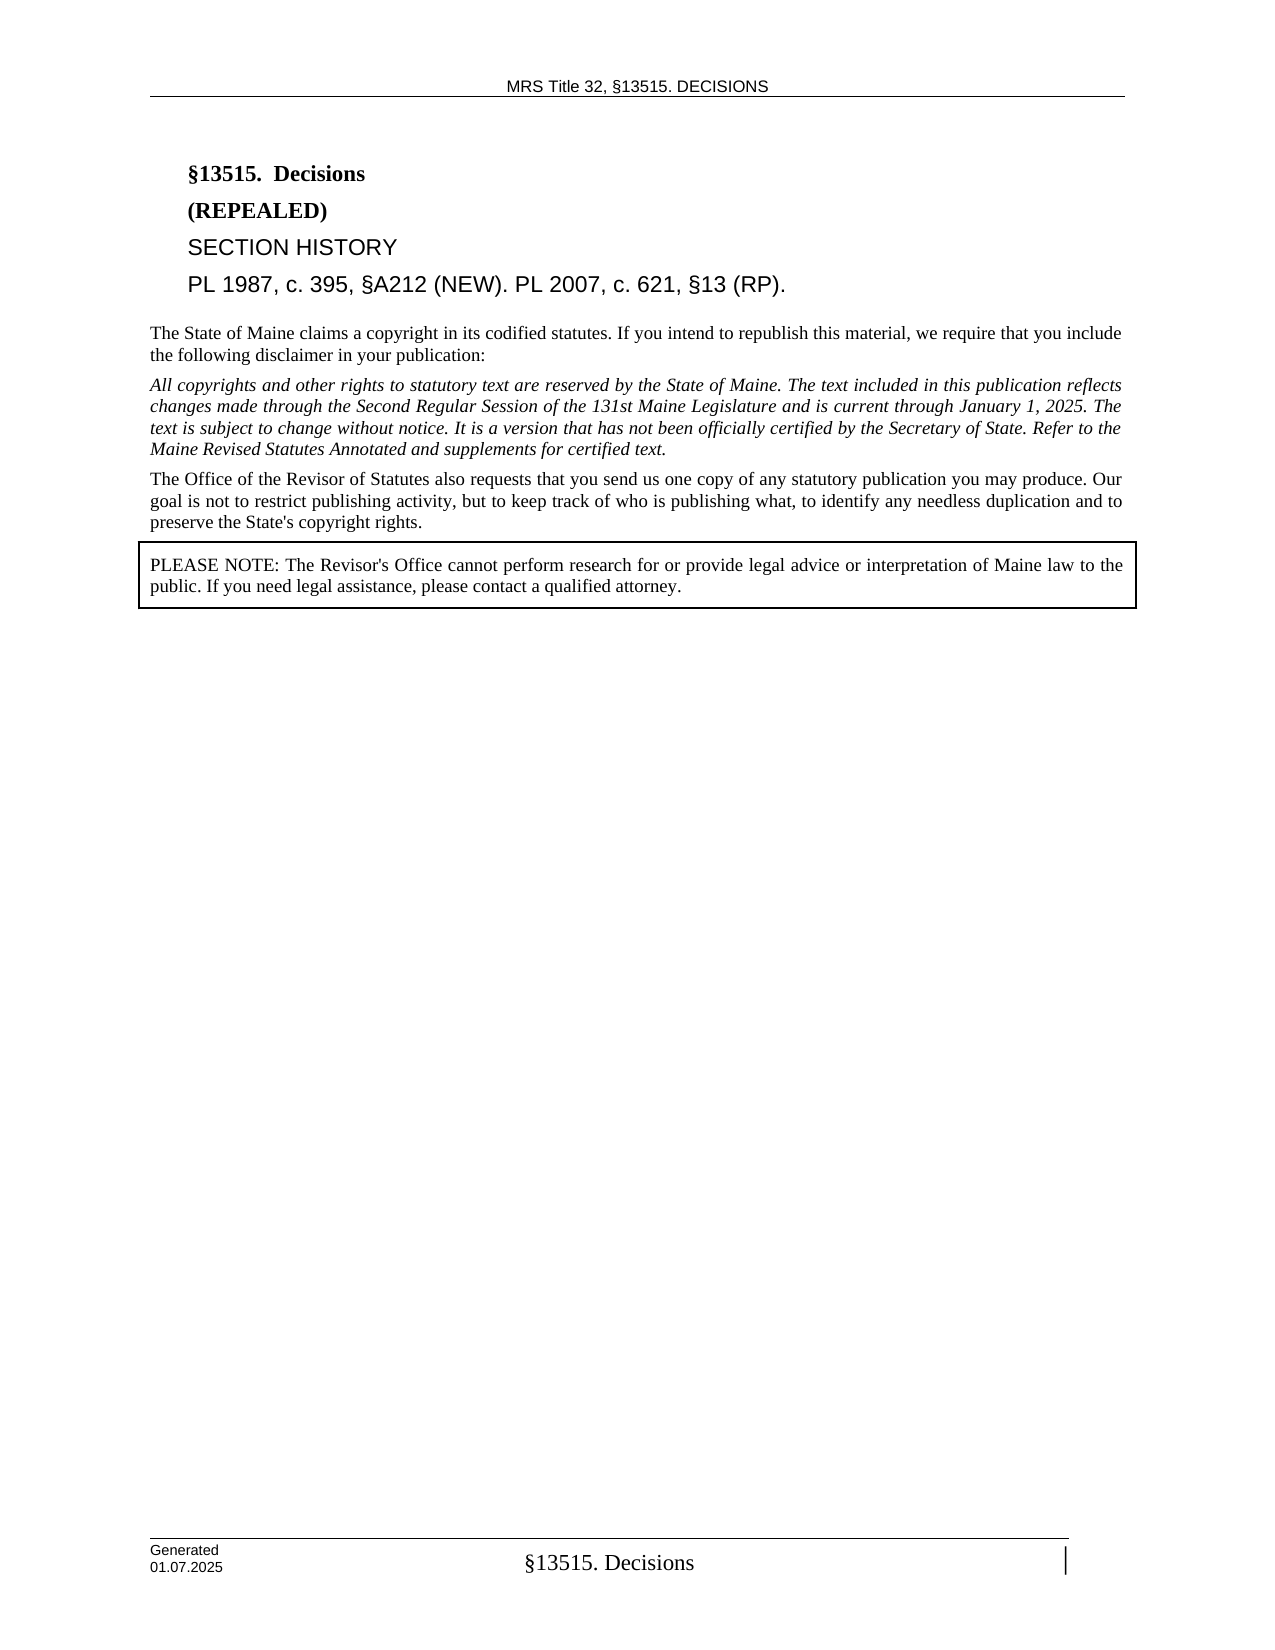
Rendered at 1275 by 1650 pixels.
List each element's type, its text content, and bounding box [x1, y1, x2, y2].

text §13515. Decisions [187, 160, 1125, 187]
text SECTION HISTORY [187, 234, 1125, 260]
text PL 1987, c. 395, §A212 (NEW). PL 2007, c. 621, §13 (RP). [187, 271, 1125, 297]
text (REPEALED) [187, 197, 1125, 223]
text The State of Maine claims a copyright in its codified statutes. If you intend to republish this material, we require that you include the following disclaimer in your publication: [150, 322, 1125, 365]
text The Office of the Revisor of Statutes also requests that you send us one copy of any statutory publication you may produce. Our goal is not to restrict publishing activity, but to keep track of who is publishing what, to identify any needless duplication and to preserve the State's copyright rights. [150, 468, 1125, 533]
text All copyrights and other rights to statutory text are reserved by the State of Maine. The text included in this publication reflects changes made through the Second Regular Session of the 131st Maine Legislature and is current through January 1, 2025 . The text is subject to change without notice. It is a version that has not been officially certified by the Secretary of State. Refer to the Maine Revised Statutes Annotated and supplements for certified text. [150, 373, 1125, 460]
text PLEASE NOTE: The Revisor's Office cannot perform research for or provide legal advice or interpretation of Maine law to the public. If you need legal assistance, please contact a qualified attorney. [140, 543, 1135, 607]
